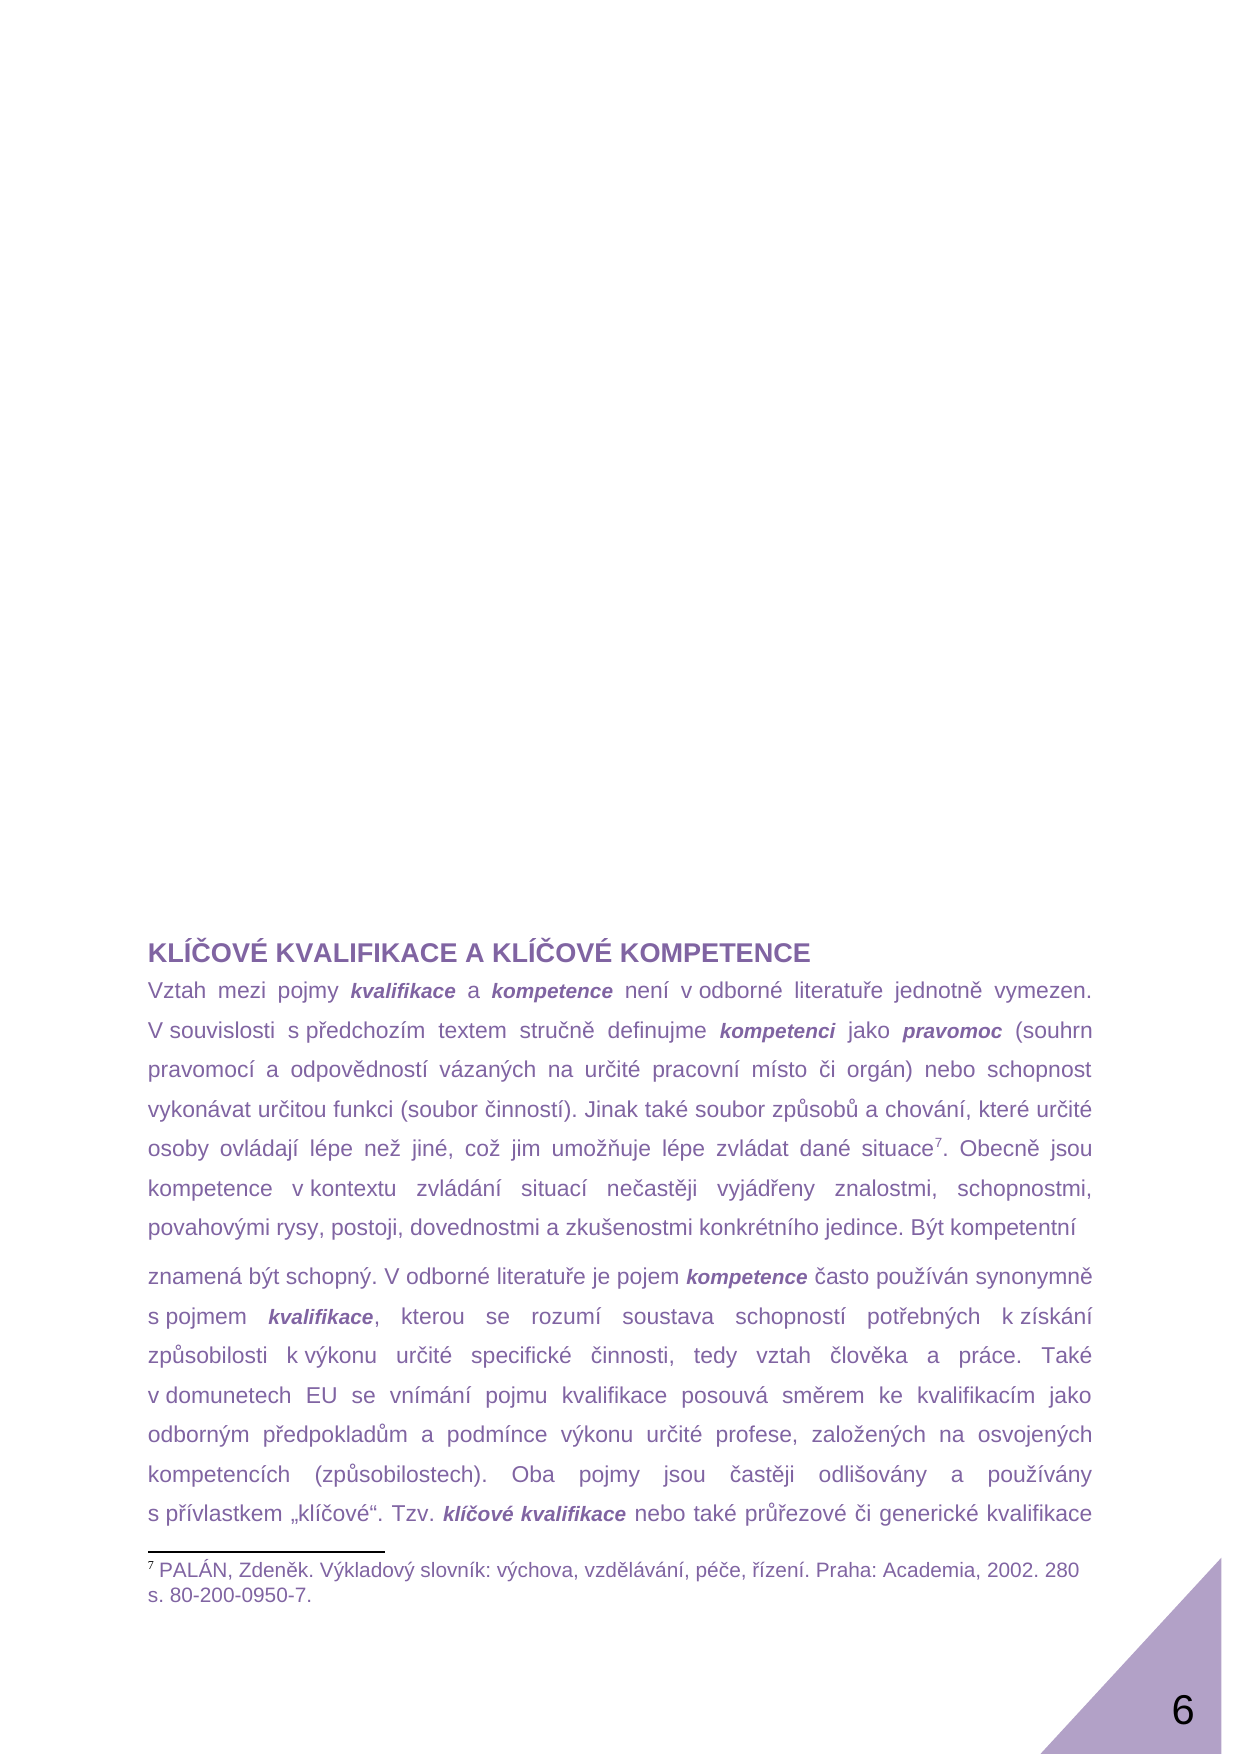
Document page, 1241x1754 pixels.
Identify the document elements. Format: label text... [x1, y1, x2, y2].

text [148, 1263, 1093, 1526]
subtitle KLÍČOVÉ KVALIFIKACE A KLÍČOVÉ KOMPETENCE [148, 937, 1093, 968]
text Vztah mezi pojmy kvalifikace a kompetence není v odborné literatuře jednotně vymezen. V souvislosti s předchozím textem stručně definujme kompetenci jako pravomoc (souhrn pravomocí a odpovědností vázaných na určité pracovní místo či orgán) nebo schopnost vykonávat určitou funkci (soubor činností). Jinak také soubor způsobů a chování, které určité osoby ovládají lépe než jiné, což jim umožňuje lépe zvládat dané situace. Obecně jsou kompetence v kontextu zvládání situací nečastěji vyjádřeny znalostmi, schopnostmi, povahovými rysy, postoji, dovednostmi a zkušenostmi konkrétního jedince. Být kompetentní [148, 977, 1093, 1241]
